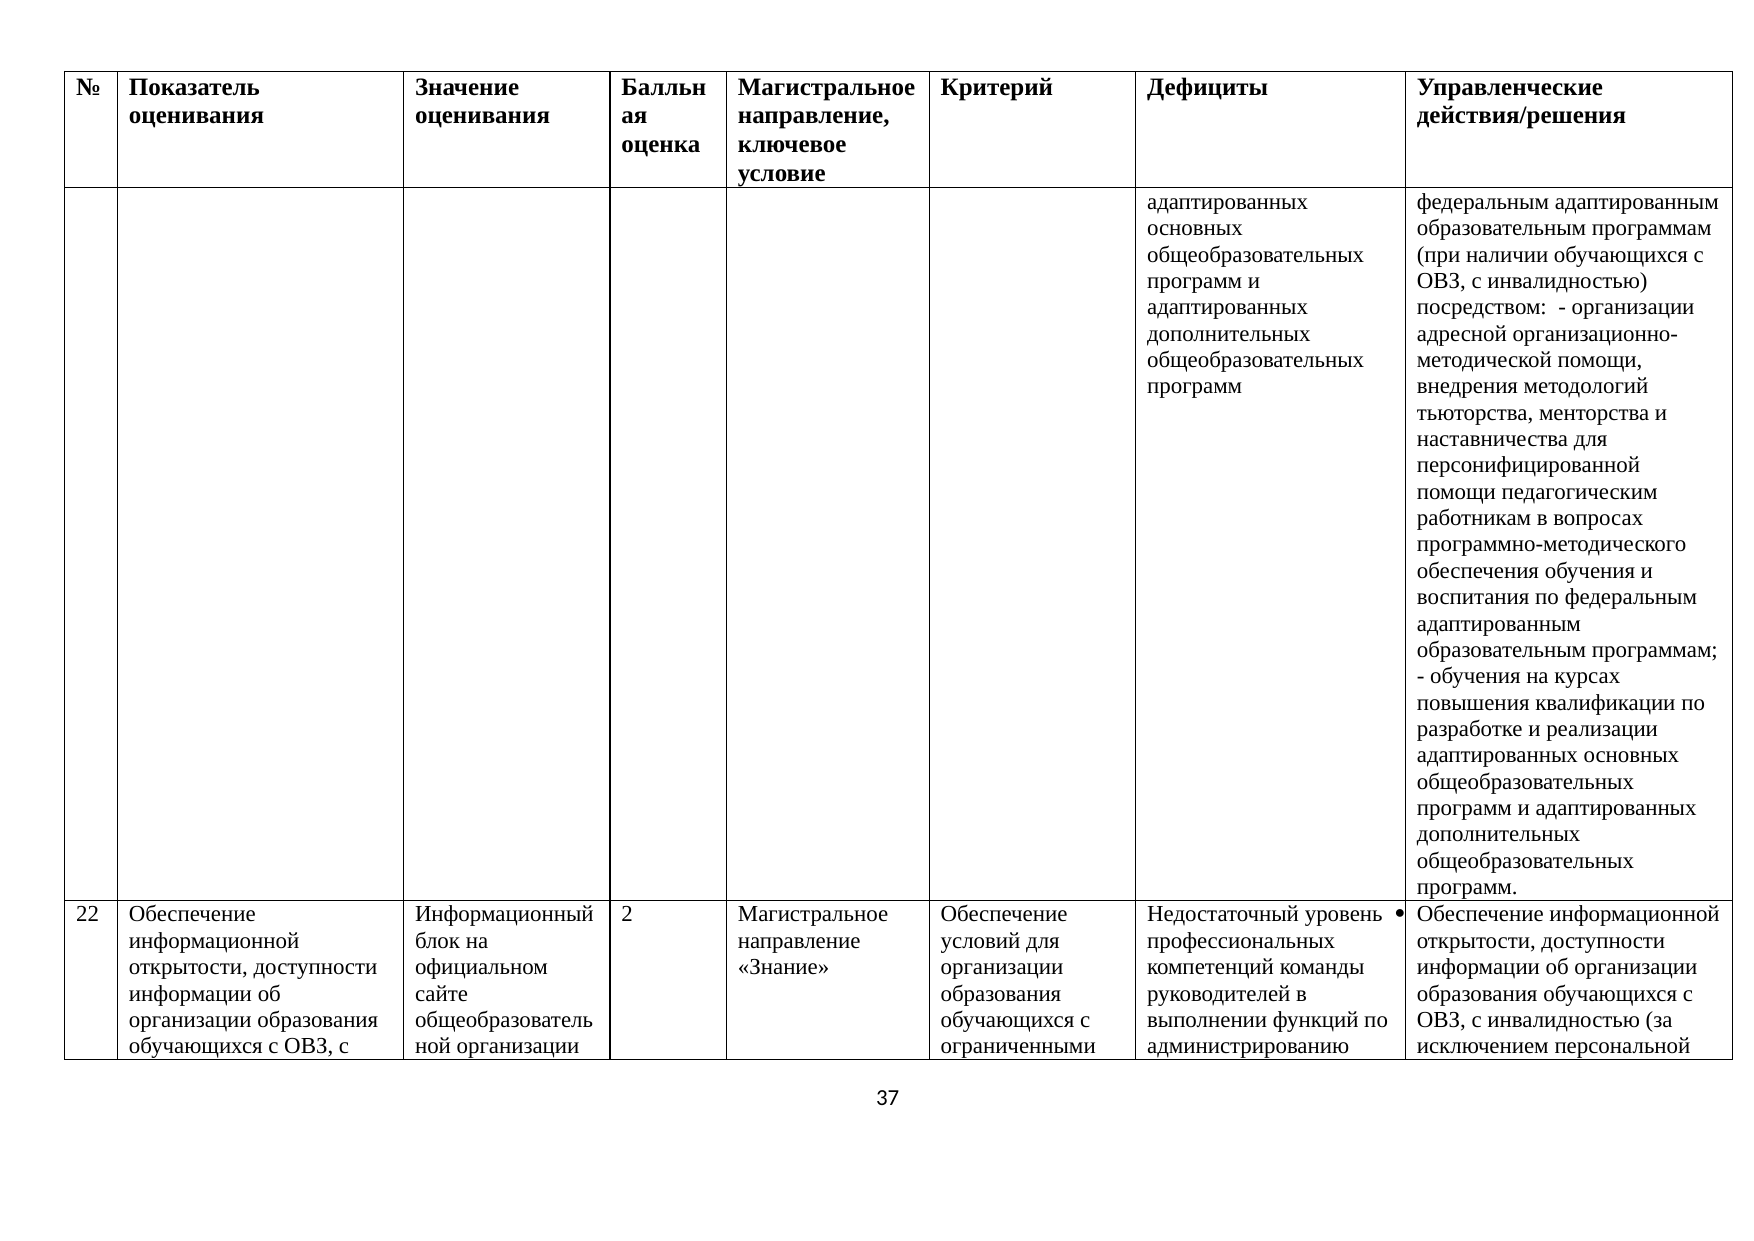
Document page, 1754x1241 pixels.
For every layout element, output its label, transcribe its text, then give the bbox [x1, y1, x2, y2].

table_header Магистральное направление, ключевое условие [727, 72, 929, 187]
table_header Дефициты [1136, 72, 1405, 187]
table_header Критерий [930, 72, 1135, 187]
table_header Управленческие действия/решения [1406, 72, 1732, 187]
table_header Показатель оценивания [118, 72, 403, 187]
table_cell Магистральное направление «Знание» [727, 901, 929, 1059]
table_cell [404, 901, 609, 1059]
table_cell 2 [611, 901, 726, 1059]
table_header № [65, 72, 117, 187]
table_cell 22 [65, 901, 117, 1059]
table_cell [1406, 188, 1732, 899]
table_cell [118, 901, 403, 1059]
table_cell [1136, 188, 1405, 899]
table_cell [1406, 901, 1732, 1059]
table_header Значение оценивания [404, 72, 609, 187]
table_header Балльная оценка [611, 72, 726, 187]
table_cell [930, 901, 1135, 1059]
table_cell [1136, 901, 1405, 1059]
